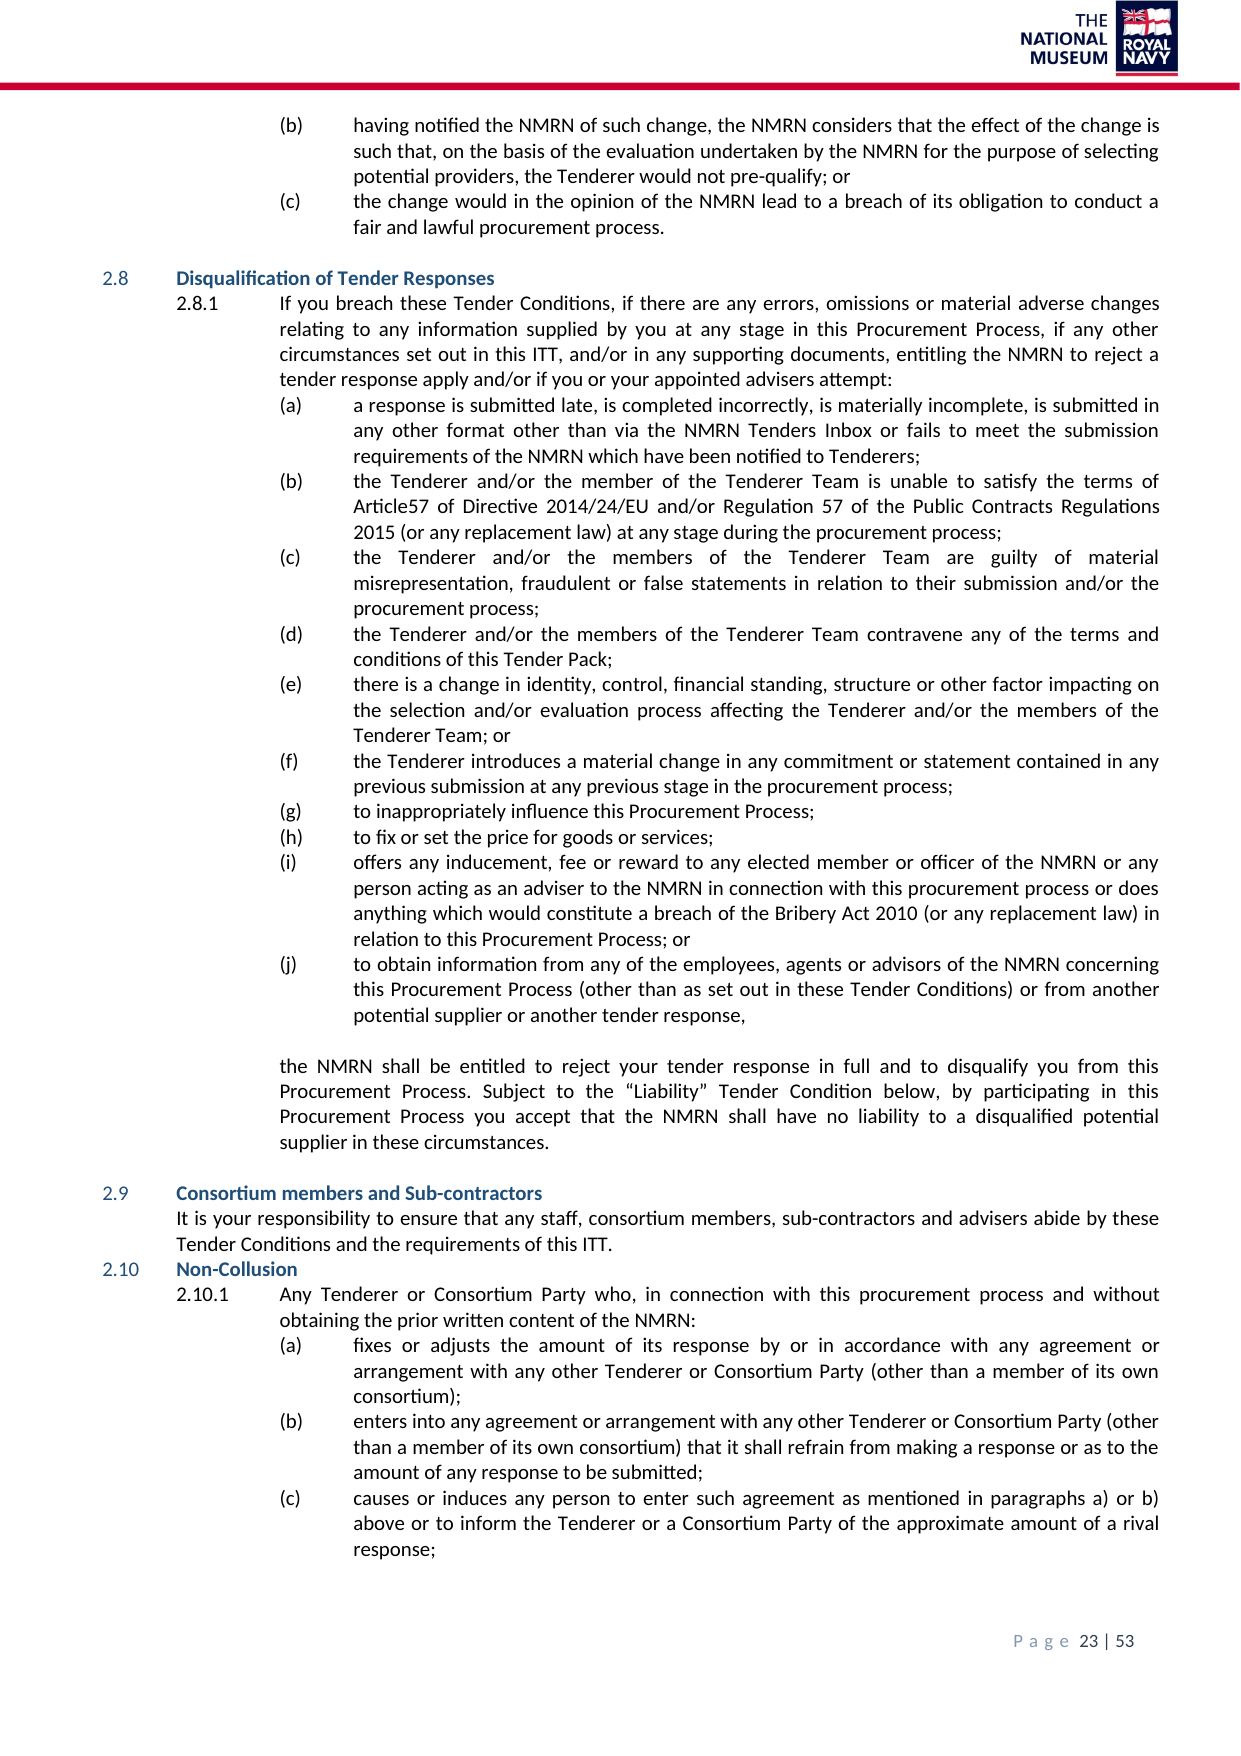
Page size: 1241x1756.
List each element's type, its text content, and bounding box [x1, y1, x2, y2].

list fixes or adjusts the amount of its response by or in accordance with any agreement or arrangement with any other Tenderer or Consortium Party (other than a member of its own consortium); [279, 1332, 1161, 1409]
list enters into any agreement or arrangement with any other Tenderer or Consortium Party (other than a member of its own consortium) that it shall refrain from making a response or as to the amount of any response to be submitted; [279, 1409, 1161, 1485]
list a response is submitted late, is completed incorrectly, is materially incomplete, is submitted in any other format other than via the NMRN Tenders Inbox or fails to meet the submission requirements of the NMRN which have been notified to Tenderers; [279, 392, 1161, 468]
list to fix or set the price for goods or services; [279, 824, 1161, 849]
list the NMRN shall be entitled to reject your tender response in full and to disqualify you from this Procurement Process. Subject to the “Liability” Tender Condition below, by participating in this Procurement Process you accept that the NMRN shall have no liability to a disqualified potential supplier in these circumstances. [279, 1053, 1161, 1154]
list offers any inducement, fee or reward to any elected member or officer of the NMRN or any person acting as an adviser to the NMRN in connection with this procurement process or does anything which would constitute a breach of the Bribery Act 2010 (or any replacement law) in relation to this Procurement Process; or [279, 849, 1161, 951]
list the Tenderer introduces a material change in any commitment or statement contained in any previous submission at any previous stage in the procurement process; [279, 748, 1161, 799]
list to obtain information from any of the employees, agents or advisors of the NMRN concerning this Procurement Process (other than as set out in these Tender Conditions) or from another potential supplier or another tender response, [279, 951, 1161, 1027]
list It is your responsibility to ensure that any staff, consortium members, sub-contractors and advisers abide by these Tender Conditions and the requirements of this ITT. [176, 1205, 1161, 1256]
list causes or induces any person to enter such agreement as mentioned in paragraphs a) or b) above or to inform the Tenderer or a Consortium Party of the approximate amount of a rival response; [279, 1485, 1161, 1561]
list to inappropriately influence this Procurement Process; [279, 799, 1161, 824]
list Any Tenderer or Consortium Party who, in connection with this procurement process and without obtaining the prior written content of the NMRN: [176, 1282, 1161, 1332]
subtitle Consortium members and Sub-contractors [102, 1180, 1161, 1205]
list If you breach these Tender Conditions, if there are any errors, omissions or material adverse changes relating to any information supplied by you at any stage in this Procurement Process, if any other circumstances set out in this ITT, and/or in any supporting documents, entitling the NMRN to reject a tender response apply and/or if you or your appointed advisers attempt: [176, 290, 1161, 392]
subtitle Non-Collusion [102, 1256, 1161, 1282]
list the Tenderer and/or the member of the Tenderer Team is unable to satisfy the terms of Article57 of Directive 2014/24/EU and/or Regulation 57 of the Public Contracts Regulations 2015 (or any replacement law) at any stage during the procurement process; [279, 468, 1161, 544]
list the Tenderer and/or the members of the Tenderer Team are guilty of material misrepresentation, fraudulent or false statements in relation to their submission and/or the procurement process; [279, 544, 1161, 621]
list the Tenderer and/or the members of the Tenderer Team contravene any of the terms and conditions of this Tender Pack; [279, 621, 1161, 672]
subtitle Disqualification of Tender Responses [102, 265, 1161, 290]
picture [1009, 0, 1193, 82]
list having notified the NMRN of such change, the NMRN considers that the effect of the change is such that, on the basis of the evaluation undertaken by the NMRN for the purpose of selecting potential providers, the Tenderer would not pre-qualify; or [279, 112, 1161, 189]
list the change would in the opinion of the NMRN lead to a breach of its obligation to conduct a fair and lawful procurement process. [279, 189, 1161, 239]
list there is a change in identity, control, financial standing, structure or other factor impacting on the selection and/or evaluation process affecting the Tenderer and/or the members of the Tenderer Team; or [279, 672, 1161, 748]
